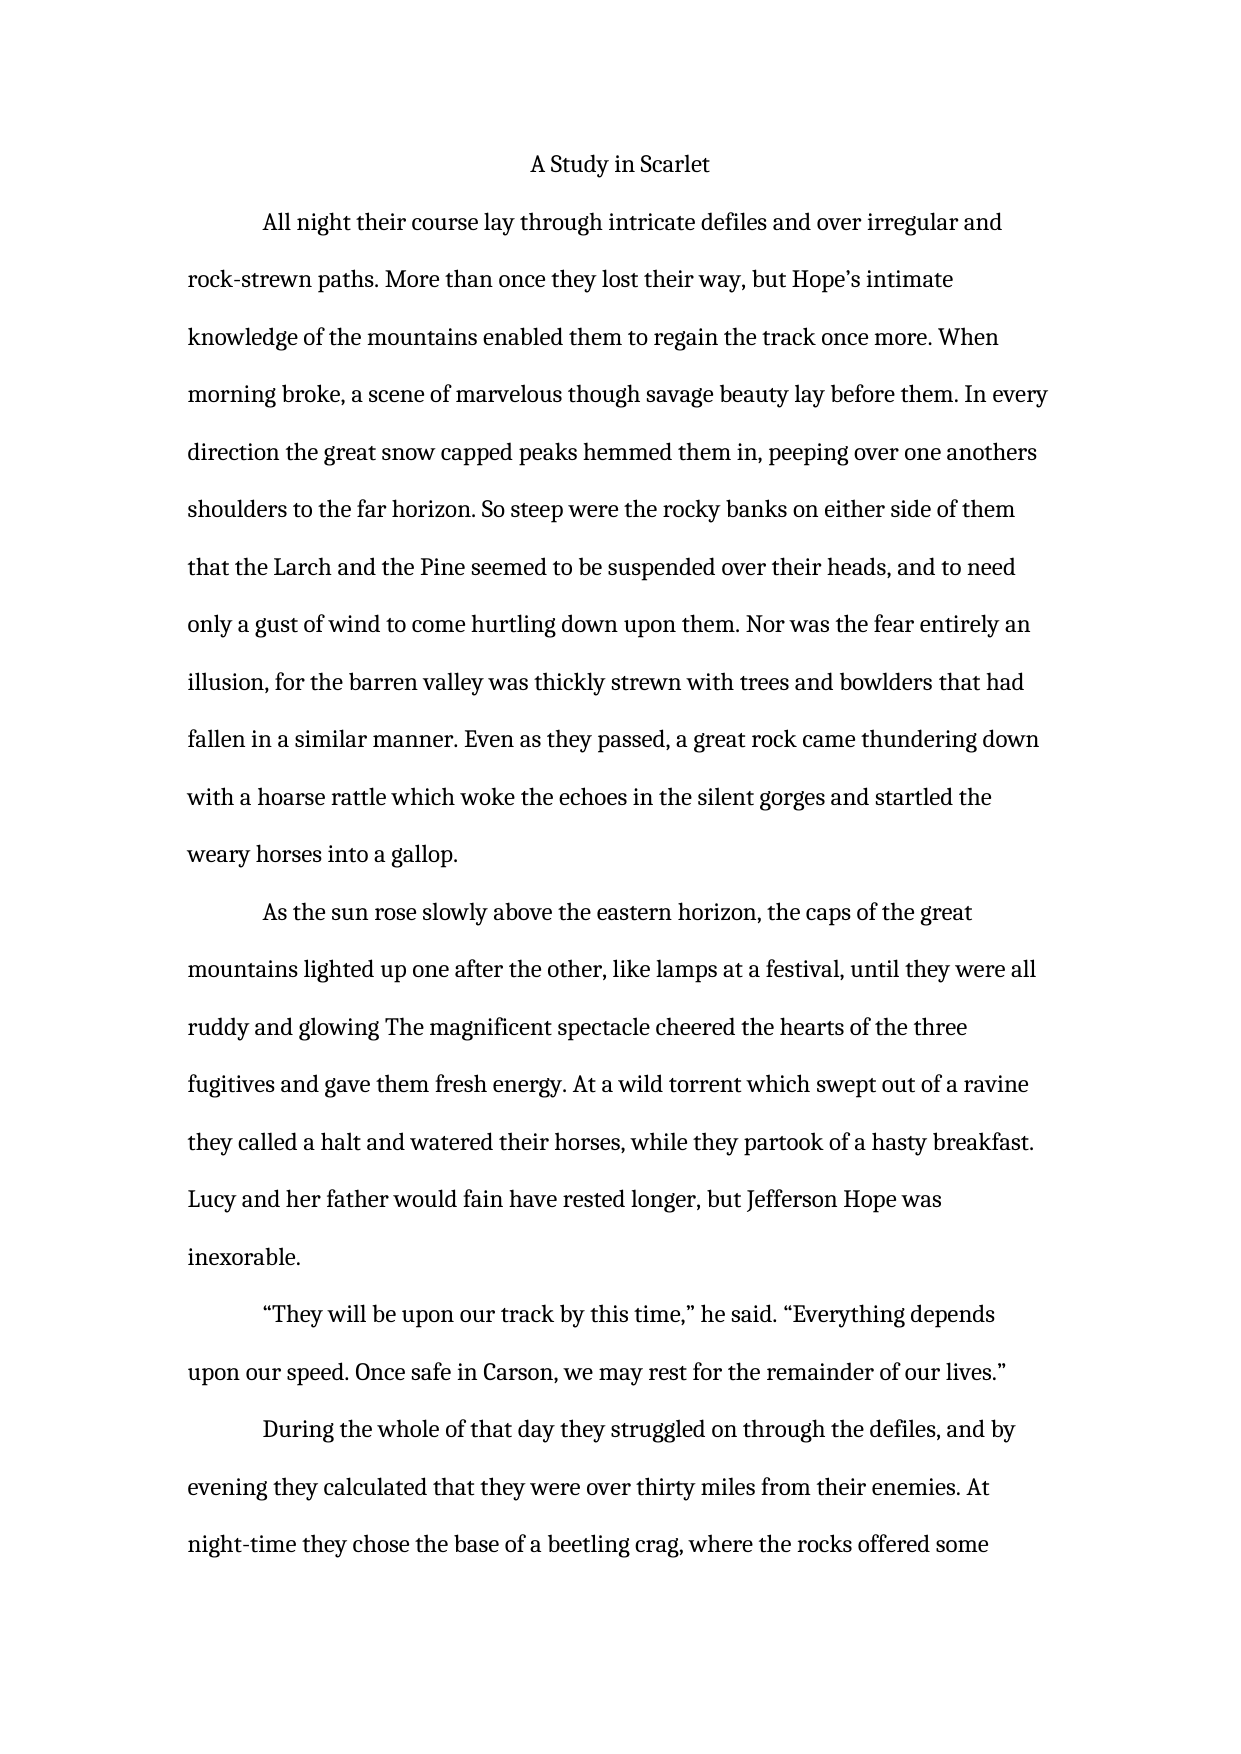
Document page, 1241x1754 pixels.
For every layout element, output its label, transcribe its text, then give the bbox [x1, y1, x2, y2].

text All night their course lay through intricate defiles and over irregular and rock-strewn paths. More than once they lost their way, but Hope’s intimate knowledge of the mountains enabled them to regain the track once more. When morning broke, a scene of marvelous though savage beauty lay before them. In every direction the great snow capped peaks hemmed them in, peeping over one anothers shoulders to the far horizon. So steep were the rocky banks on either side of them that the Larch and the Pine seemed to be suspended over their heads, and to need only a gust of wind to come hurtling down upon them. Nor was the fear entirely an illusion, for the barren valley was thickly strewn with trees and bowlders that had fallen in a similar manner. Even as they passed, a great rock came thundering down with a hoarse rattle which woke the echoes in the silent gorges and startled the weary horses into a gallop. [187, 207, 1053, 869]
text A Study in Scarlet [187, 150, 1053, 179]
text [187, 1415, 1053, 1559]
text As the sun rose slowly above the eastern horizon, the caps of the great mountains lighted up one after the other, like lamps at a festival, until they were all ruddy and glowing The magnificent spectacle cheered the hearts of the three fugitives and gave them fresh energy. At a wild torrent which swept out of a ravine they called a halt and watered their horses, while they partook of a hasty breakfast. Lucy and her father would fain have rested longer, but Jefferson Hope was inexorable. [187, 897, 1053, 1271]
text “They will be upon our track by this time,” he said. “Everything depends upon our speed. Once safe in Carson, we may rest for the remainder of our lives.” [187, 1300, 1053, 1386]
